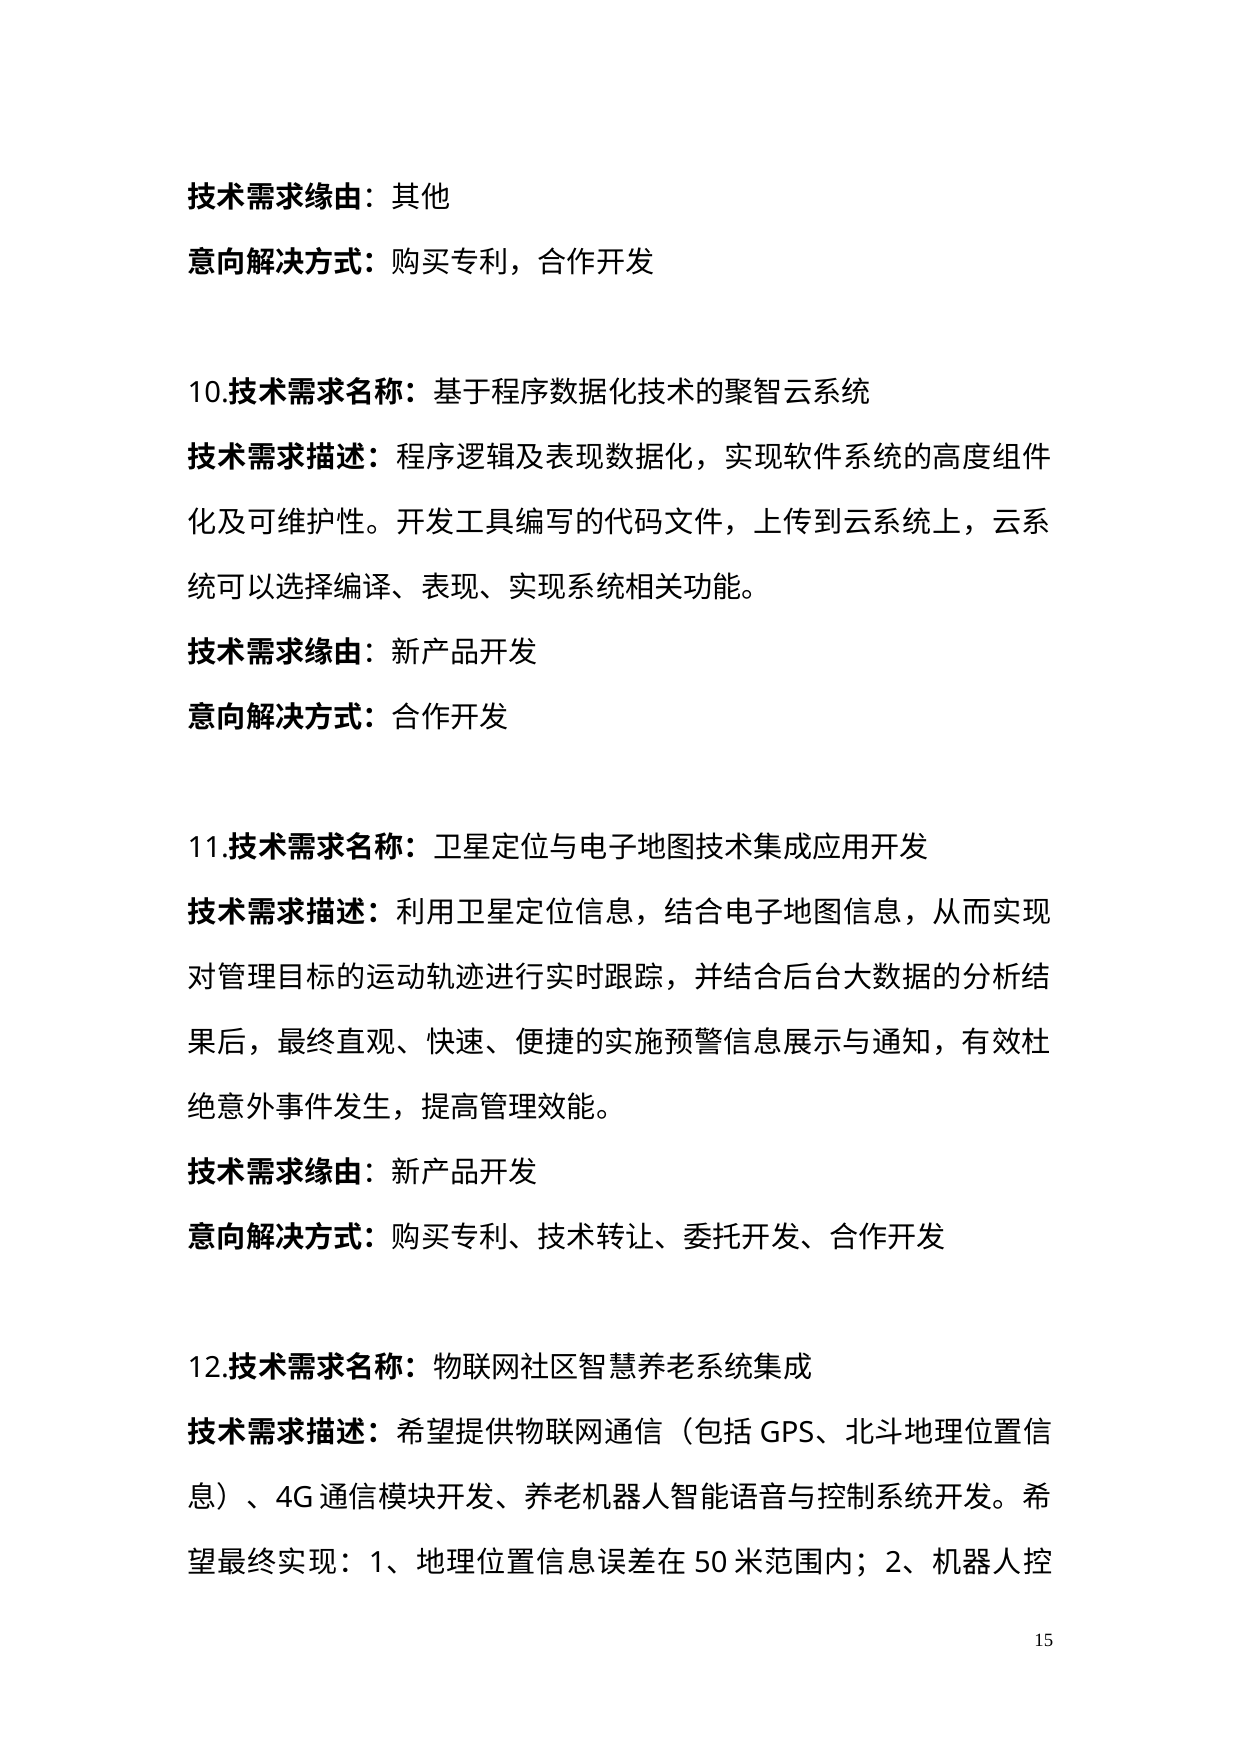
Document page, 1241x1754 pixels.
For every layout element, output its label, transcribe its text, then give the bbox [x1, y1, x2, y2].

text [187, 1397, 1053, 1592]
text 技术需求缘由：新产品开发 [187, 617, 1053, 682]
text 意向解决方式：购买专利、技术转让、委托开发、合作开发 [187, 1202, 1053, 1267]
text 12.技术需求名称：物联网社区智慧养老系统集成 [187, 1332, 1053, 1397]
text 意向解决方式：合作开发 [187, 682, 1053, 747]
text 技术需求描述：程序逻辑及表现数据化，实现软件系统的高度组件化及可维护性。开发工具编写的代码文件，上传到云系统上，云系统可以选择编译、表现、实现系统相关功能。 [187, 422, 1053, 617]
text 技术需求缘由：新产品开发 [187, 1137, 1053, 1202]
text 技术需求描述：利用卫星定位信息，结合电子地图信息，从而实现对管理目标的运动轨迹进行实时跟踪，并结合后台大数据的分析结果后，最终直观、快速、便捷的实施预警信息展示与通知，有效杜绝意外事件发生，提高管理效能。 [187, 877, 1053, 1137]
text 技术需求缘由：其他 [187, 162, 1053, 227]
text 意向解决方式：购买专利，合作开发 [187, 227, 1053, 292]
text 10.技术需求名称：基于程序数据化技术的聚智云系统 [187, 357, 1053, 422]
text 11.技术需求名称：卫星定位与电子地图技术集成应用开发 [187, 812, 1053, 877]
